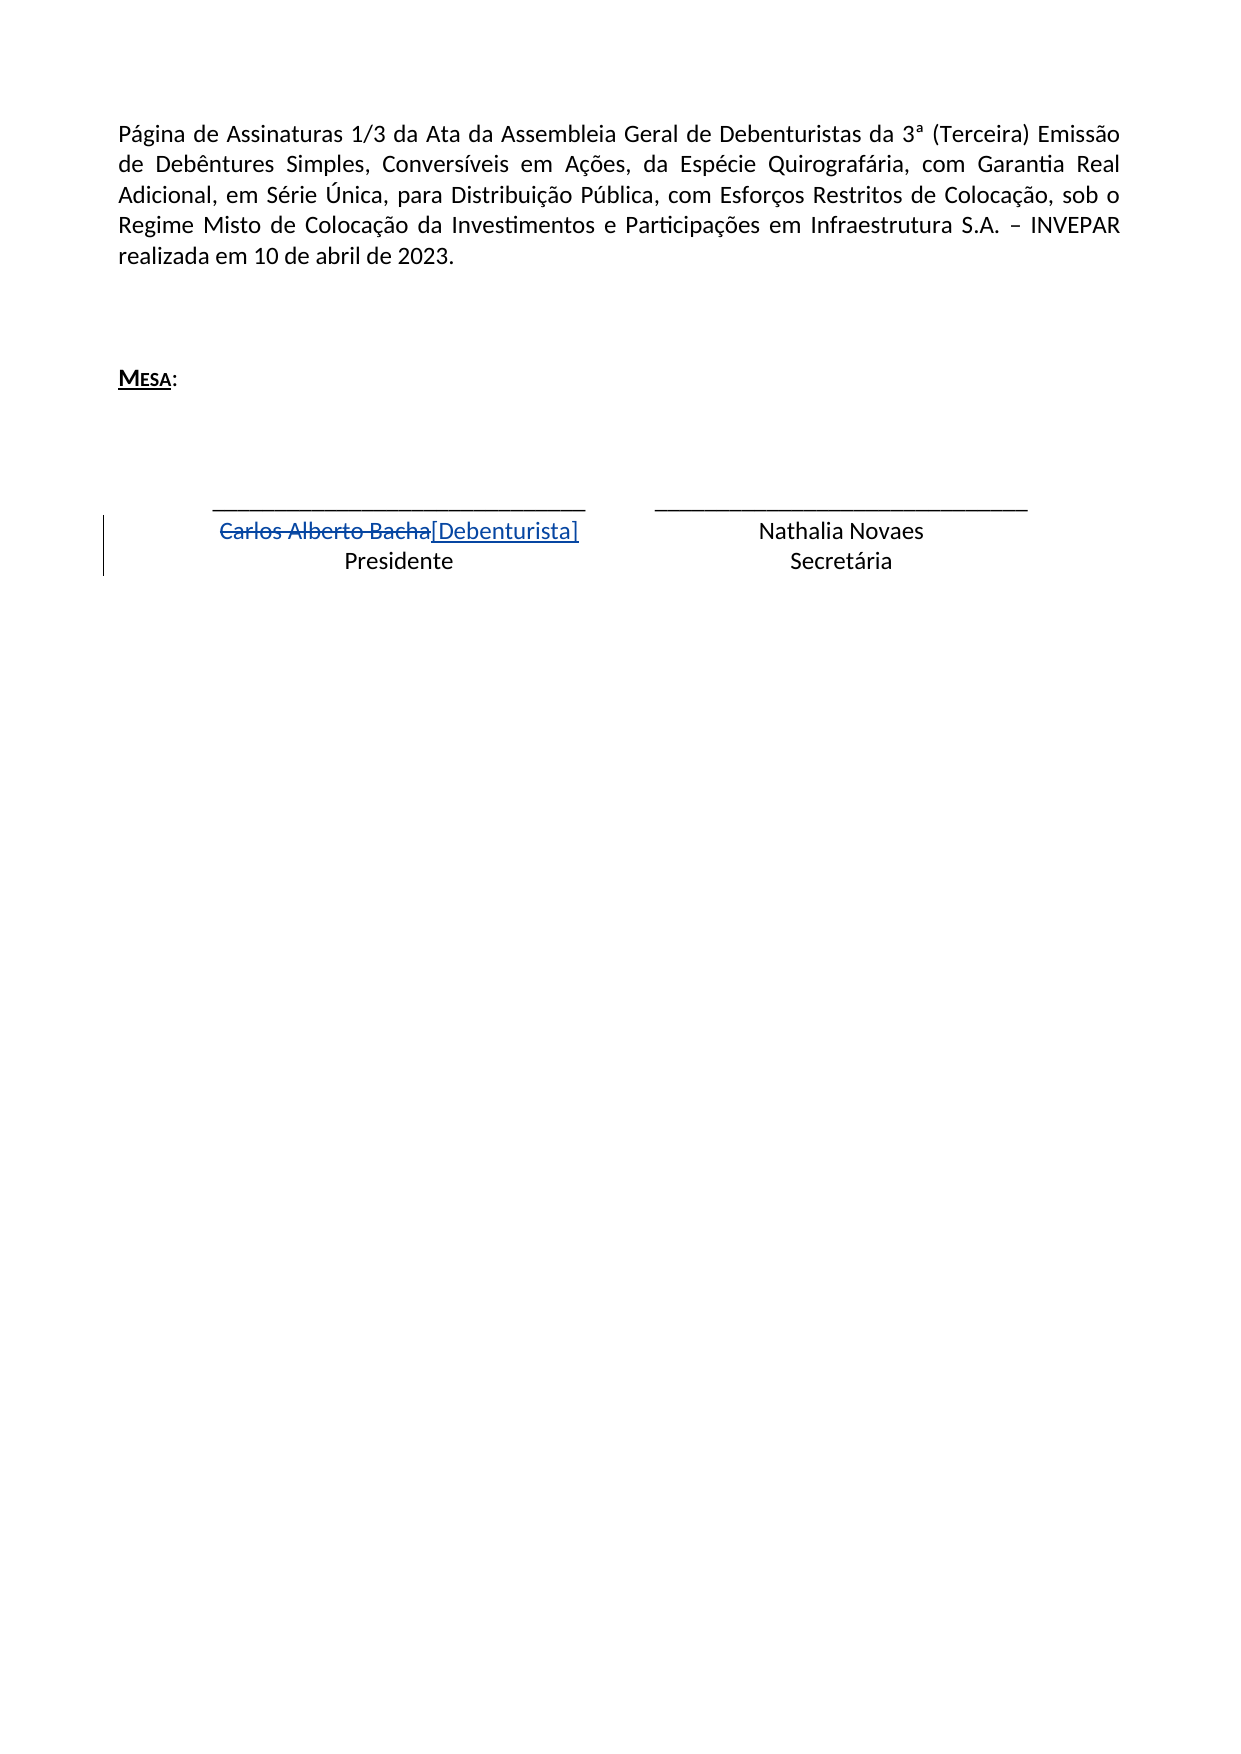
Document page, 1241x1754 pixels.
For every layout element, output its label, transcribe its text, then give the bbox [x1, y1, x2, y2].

text Página de Assinaturas 1/3 da Ata da Assembleia Geral de Debenturistas da 3ª (Terceira) Emissão de Debêntures Simples, Conversíveis em Ações, da Espécie Quirografária, com Garantia Real Adicional, em Série Única, para Distribuição Pública, com Esforços Restritos de Colocação, sob o Regime Misto de Colocação da Investimentos e Participações em Infraestrutura S.A. – INVEPAR realizada em 10 de abril de 2023. [118, 118, 1122, 271]
table_header ______________________________ Nathalia Novaes Secretária [620, 484, 1062, 576]
table_header ______________________________ Presidente [178, 484, 620, 576]
text Mesa: [118, 362, 1122, 393]
